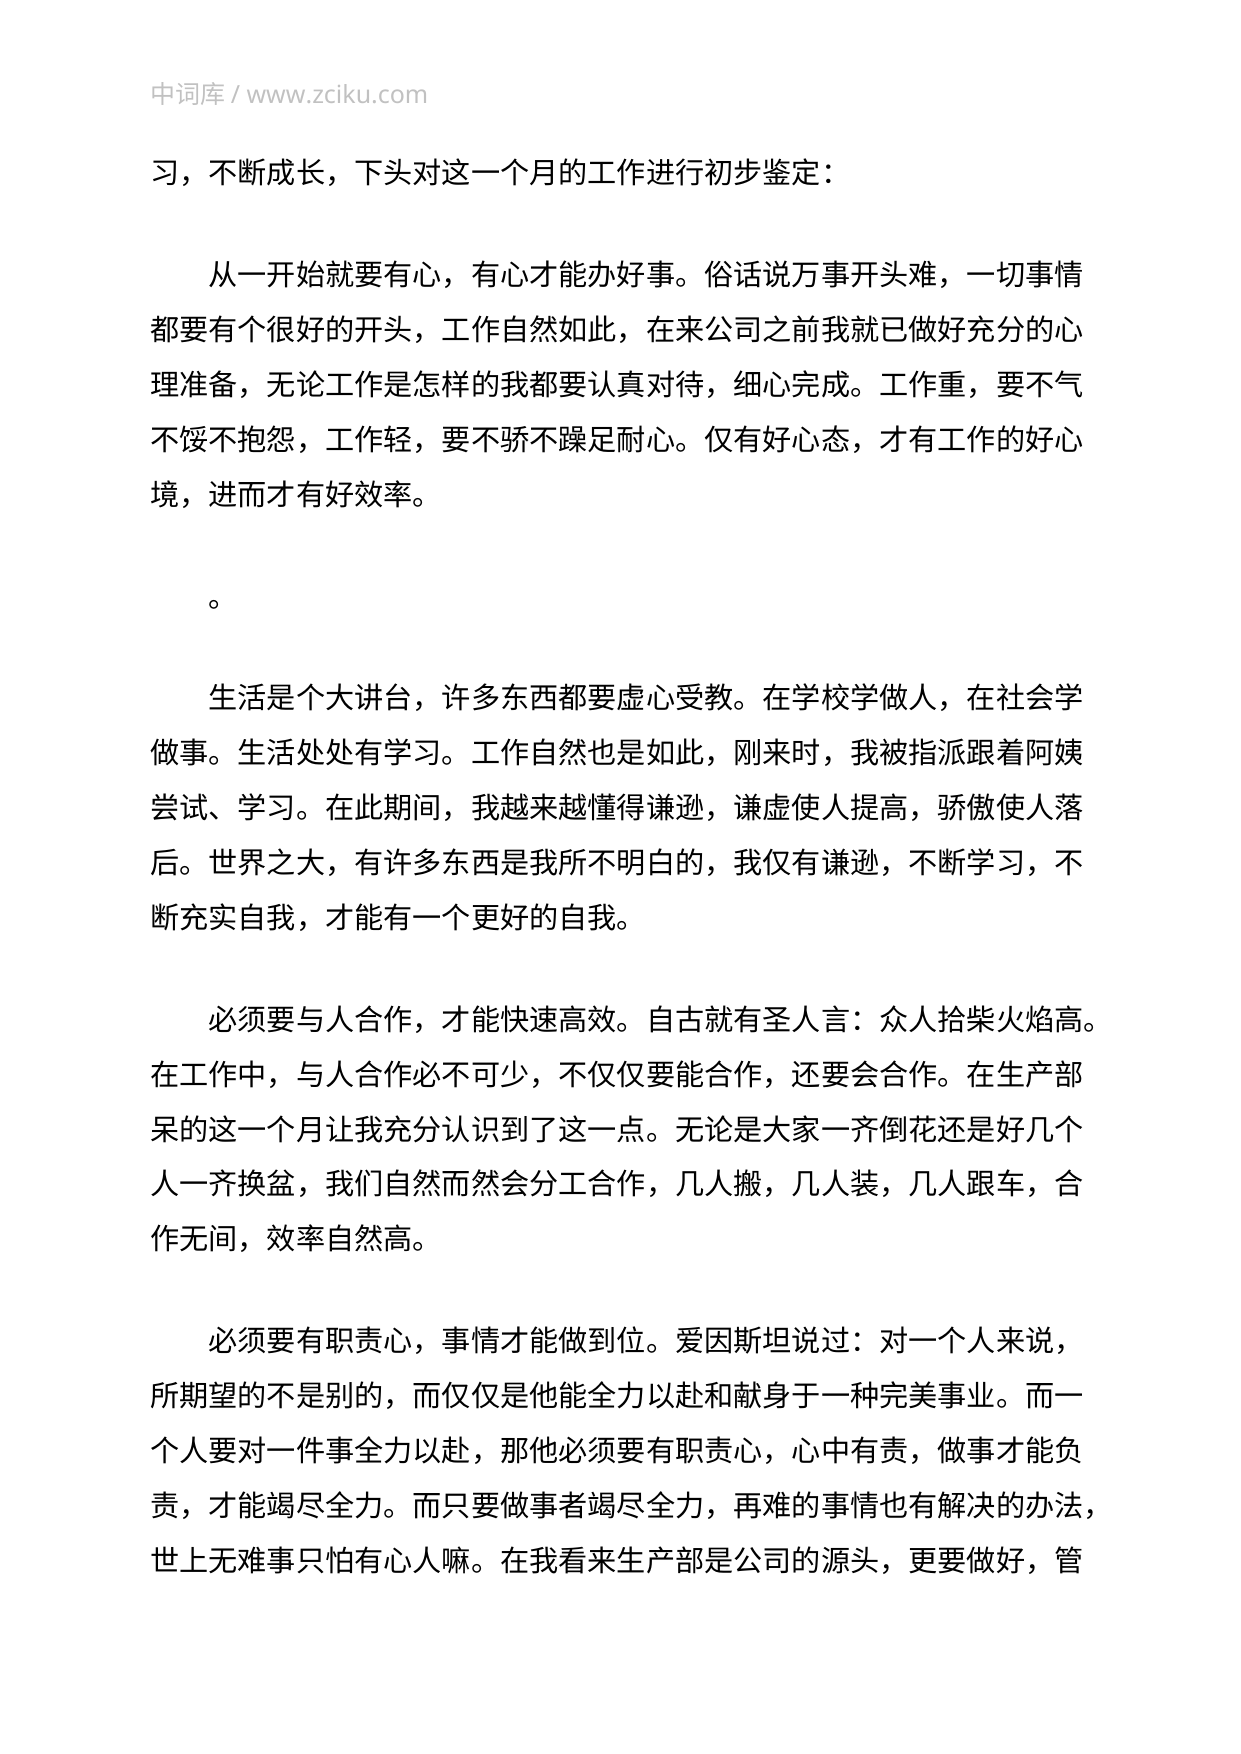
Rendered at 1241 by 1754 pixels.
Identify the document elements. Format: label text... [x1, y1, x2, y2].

text 生活是个大讲台，许多东西都要虚心受教。在学校学做人，在社会学做事。生活处处有学习。工作自然也是如此，刚来时，我被指派跟着阿姨尝试、学习。在此期间，我越来越懂得谦逊，谦虚使人提高，骄傲使人落后。世界之大，有许多东西是我所不明白的，我仅有谦逊，不断学习，不断充实自我，才能有一个更好的自我。 [150, 675, 1090, 937]
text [150, 1318, 1090, 1579]
text 从一开始就要有心，有心才能办好事。俗话说万事开头难，一切事情都要有个很好的开头，工作自然如此，在来公司之前我就已做好充分的心理准备，无论工作是怎样的我都要认真对待，细心完成。工作重，要不气不馁不抱怨，工作轻，要不骄不躁足耐心。仅有好心态，才有工作的好心境，进而才有好效率。 [150, 252, 1090, 514]
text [150, 150, 1090, 192]
text 必须要与人合作，才能快速高效。自古就有圣人言：众人拾柴火焰高。在工作中，与人合作必不可少，不仅仅要能合作，还要会合作。在生产部呆的这一个月让我充分认识到了这一点。无论是大家一齐倒花还是好几个人一齐换盆，我们自然而然会分工合作，几人搬，几人装，几人跟车，合作无间，效率自然高。 [150, 996, 1090, 1258]
text 。 [150, 573, 1090, 615]
